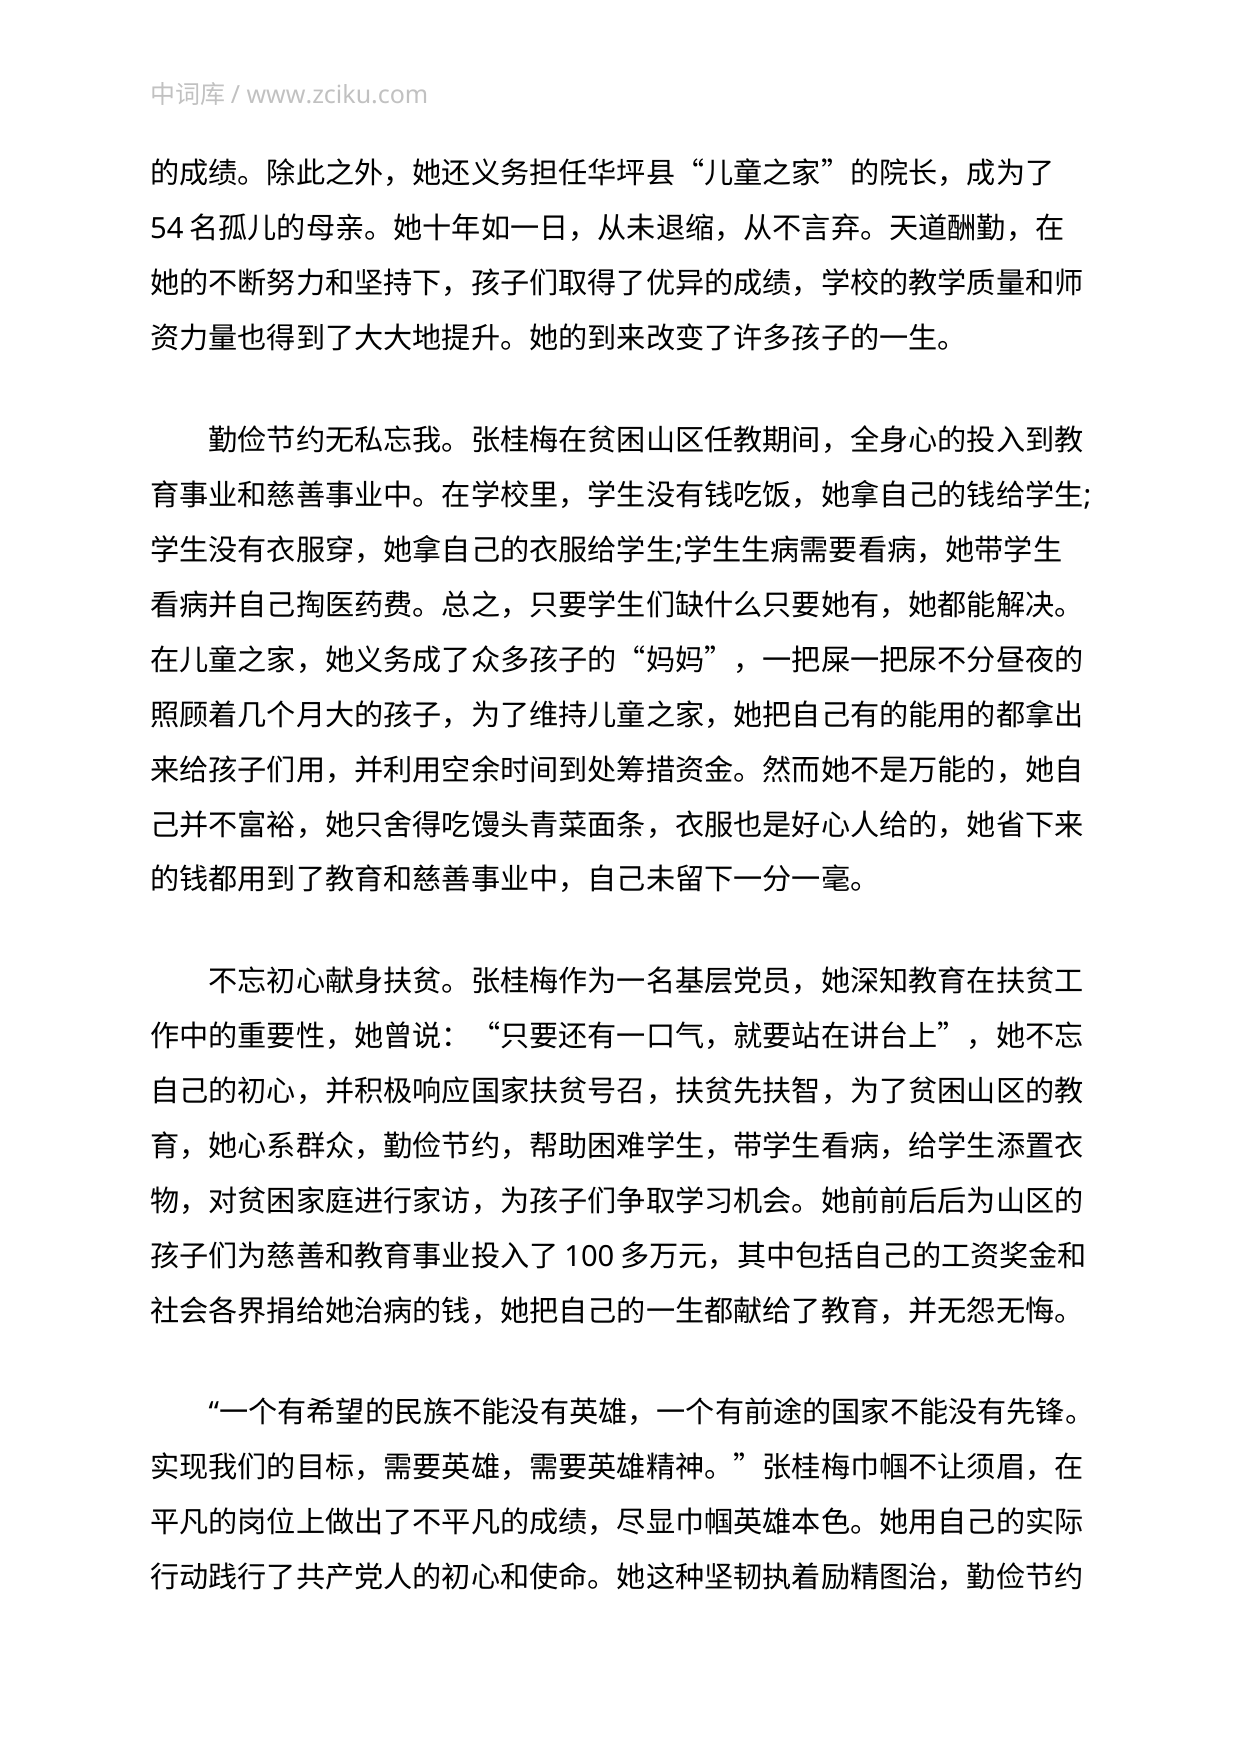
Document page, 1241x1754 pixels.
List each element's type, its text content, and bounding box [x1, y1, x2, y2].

text 不忘初心献身扶贫。张桂梅作为一名基层党员，她深知教育在扶贫工作中的重要性，她曾说：“只要还有一口气，就要站在讲台上”，她不忘自己的初心，并积极响应国家扶贫号召，扶贫先扶智，为了贫困山区的教育，她心系群众，勤俭节约，帮助困难学生，带学生看病，给学生添置衣物，对贫困家庭进行家访，为孩子们争取学习机会。她前前后后为山区的孩子们为慈善和教育事业投入了100多万元，其中包括自己的工资奖金和社会各界捐给她治病的钱，她把自己的一生都献给了教育，并无怨无悔。 [150, 958, 1090, 1329]
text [150, 1389, 1090, 1596]
text 勤俭节约无私忘我。张桂梅在贫困山区任教期间，全身心的投入到教育事业和慈善事业中。在学校里，学生没有钱吃饭，她拿自己的钱给学生;学生没有衣服穿，她拿自己的衣服给学生;学生生病需要看病，她带学生看病并自己掏医药费。总之，只要学生们缺什么只要她有，她都能解决。在儿童之家，她义务成了众多孩子的“妈妈”，一把屎一把尿不分昼夜的照顾着几个月大的孩子，为了维持儿童之家，她把自己有的能用的都拿出来给孩子们用，并利用空余时间到处筹措资金。然而她不是万能的，她自己并不富裕，她只舍得吃馒头青菜面条，衣服也是好心人给的，她省下来的钱都用到了教育和慈善事业中，自己未留下一分一毫。 [150, 417, 1090, 898]
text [150, 150, 1090, 357]
